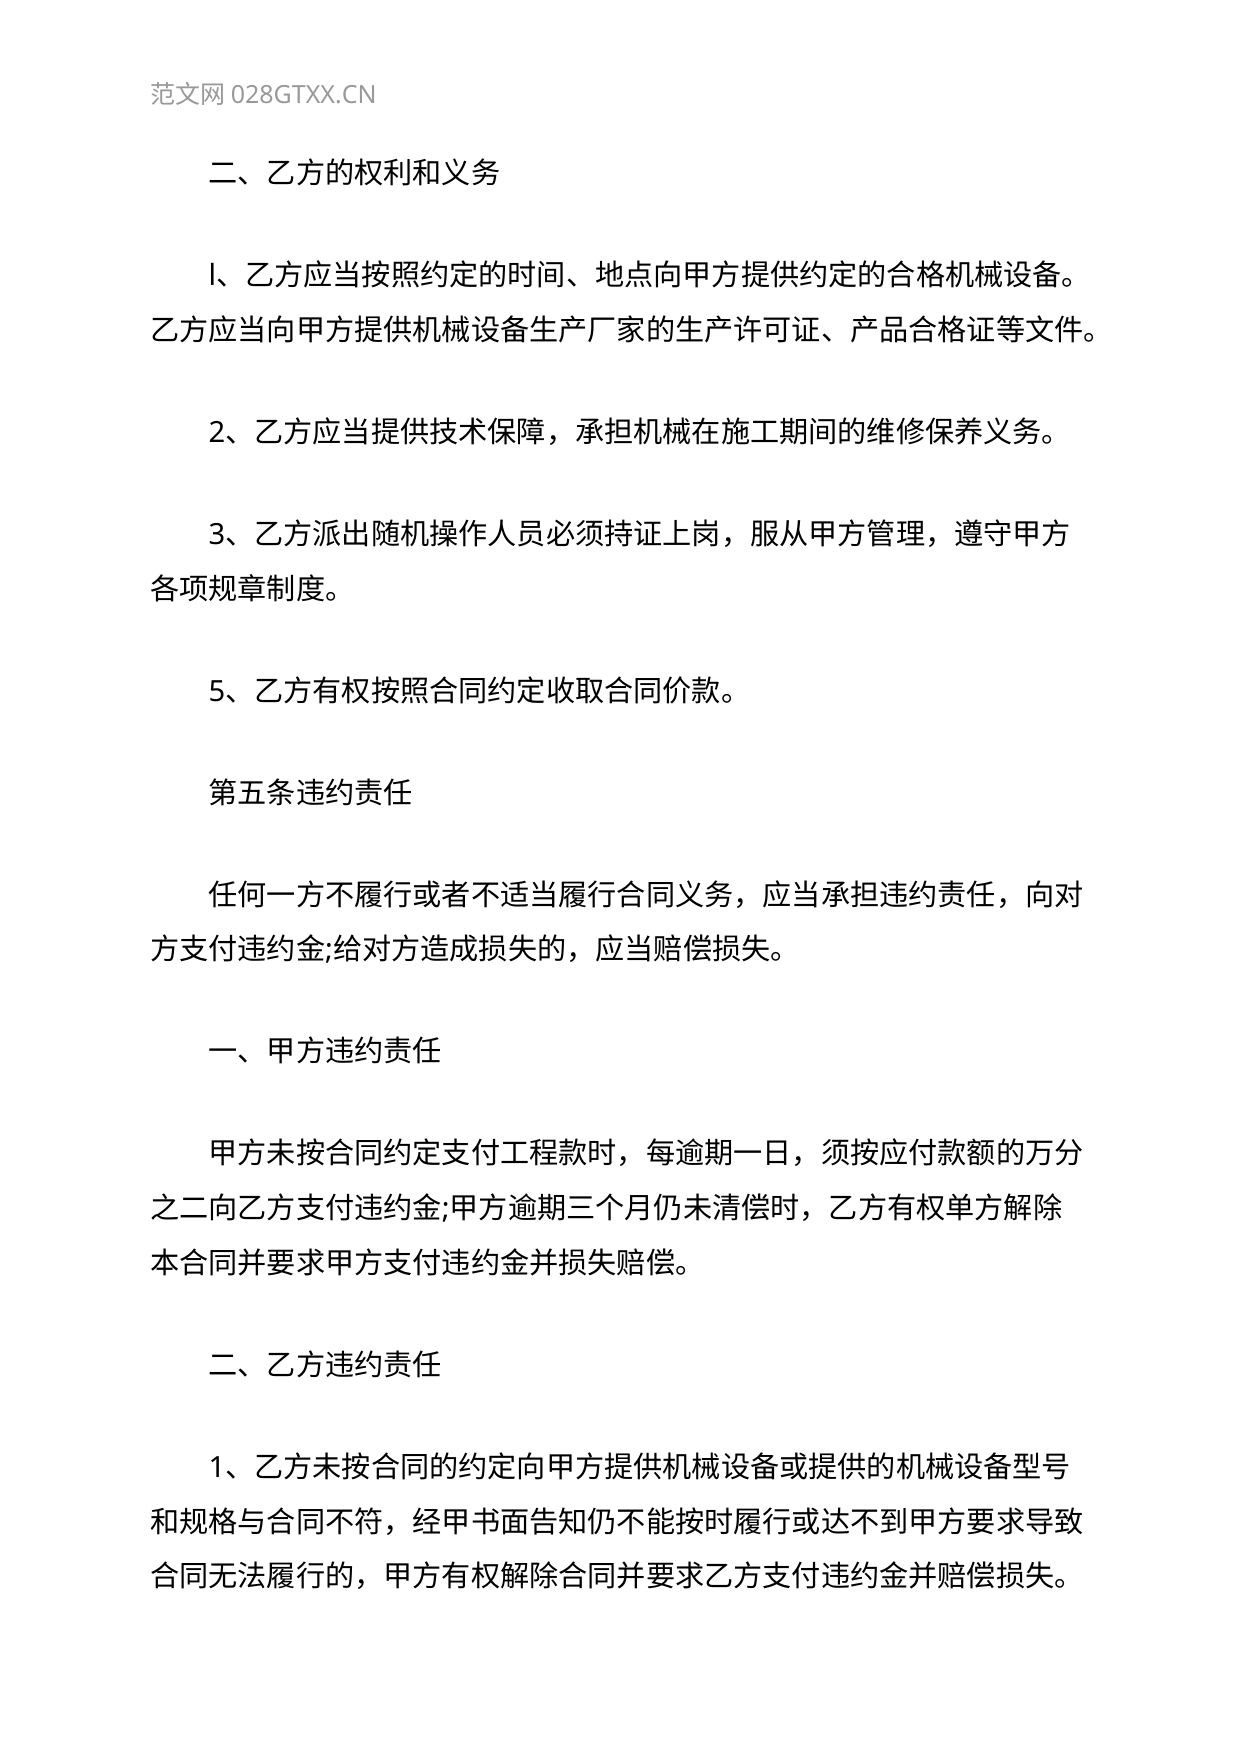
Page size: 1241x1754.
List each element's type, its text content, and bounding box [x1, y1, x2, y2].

text 2、乙方应当提供技术保障，承担机械在施工期间的维修保养义务。 [150, 408, 1090, 451]
text 1、乙方未按合同的约定向甲方提供机械设备或提供的机械设备型号和规格与合同不符，经甲书面告知仍不能按时履行或达不到甲方要求导致合同无法履行的，甲方有权解除合同并要求乙方支付违约金并赔偿损失。 [150, 1443, 1090, 1595]
text l、乙方应当按照约定的时间、地点向甲方提供约定的合格机械设备。乙方应当向甲方提供机械设备生产厂家的生产许可证、产品合格证等文件。 [150, 252, 1090, 349]
text 任何一方不履行或者不适当履行合同义务，应当承担违约责任，向对方支付违约金;给对方造成损失的，应当赔偿损失。 [150, 871, 1090, 968]
text 3、乙方派出随机操作人员必须持证上岗，服从甲方管理，遵守甲方各项规章制度。 [150, 511, 1090, 608]
text 二、乙方违约责任 [150, 1341, 1090, 1384]
text 一、甲方违约责任 [150, 1028, 1090, 1070]
text 5、乙方有权按照合同约定收取合同价款。 [150, 667, 1090, 710]
text 二、乙方的权利和义务 [150, 150, 1090, 192]
text 第五条违约责任 [150, 769, 1090, 812]
text 甲方未按合同约定支付工程款时，每逾期一日，须按应付款额的万分之二向乙方支付违约金;甲方逾期三个月仍未清偿时，乙方有权单方解除本合同并要求甲方支付违约金并损失赔偿。 [150, 1130, 1090, 1282]
